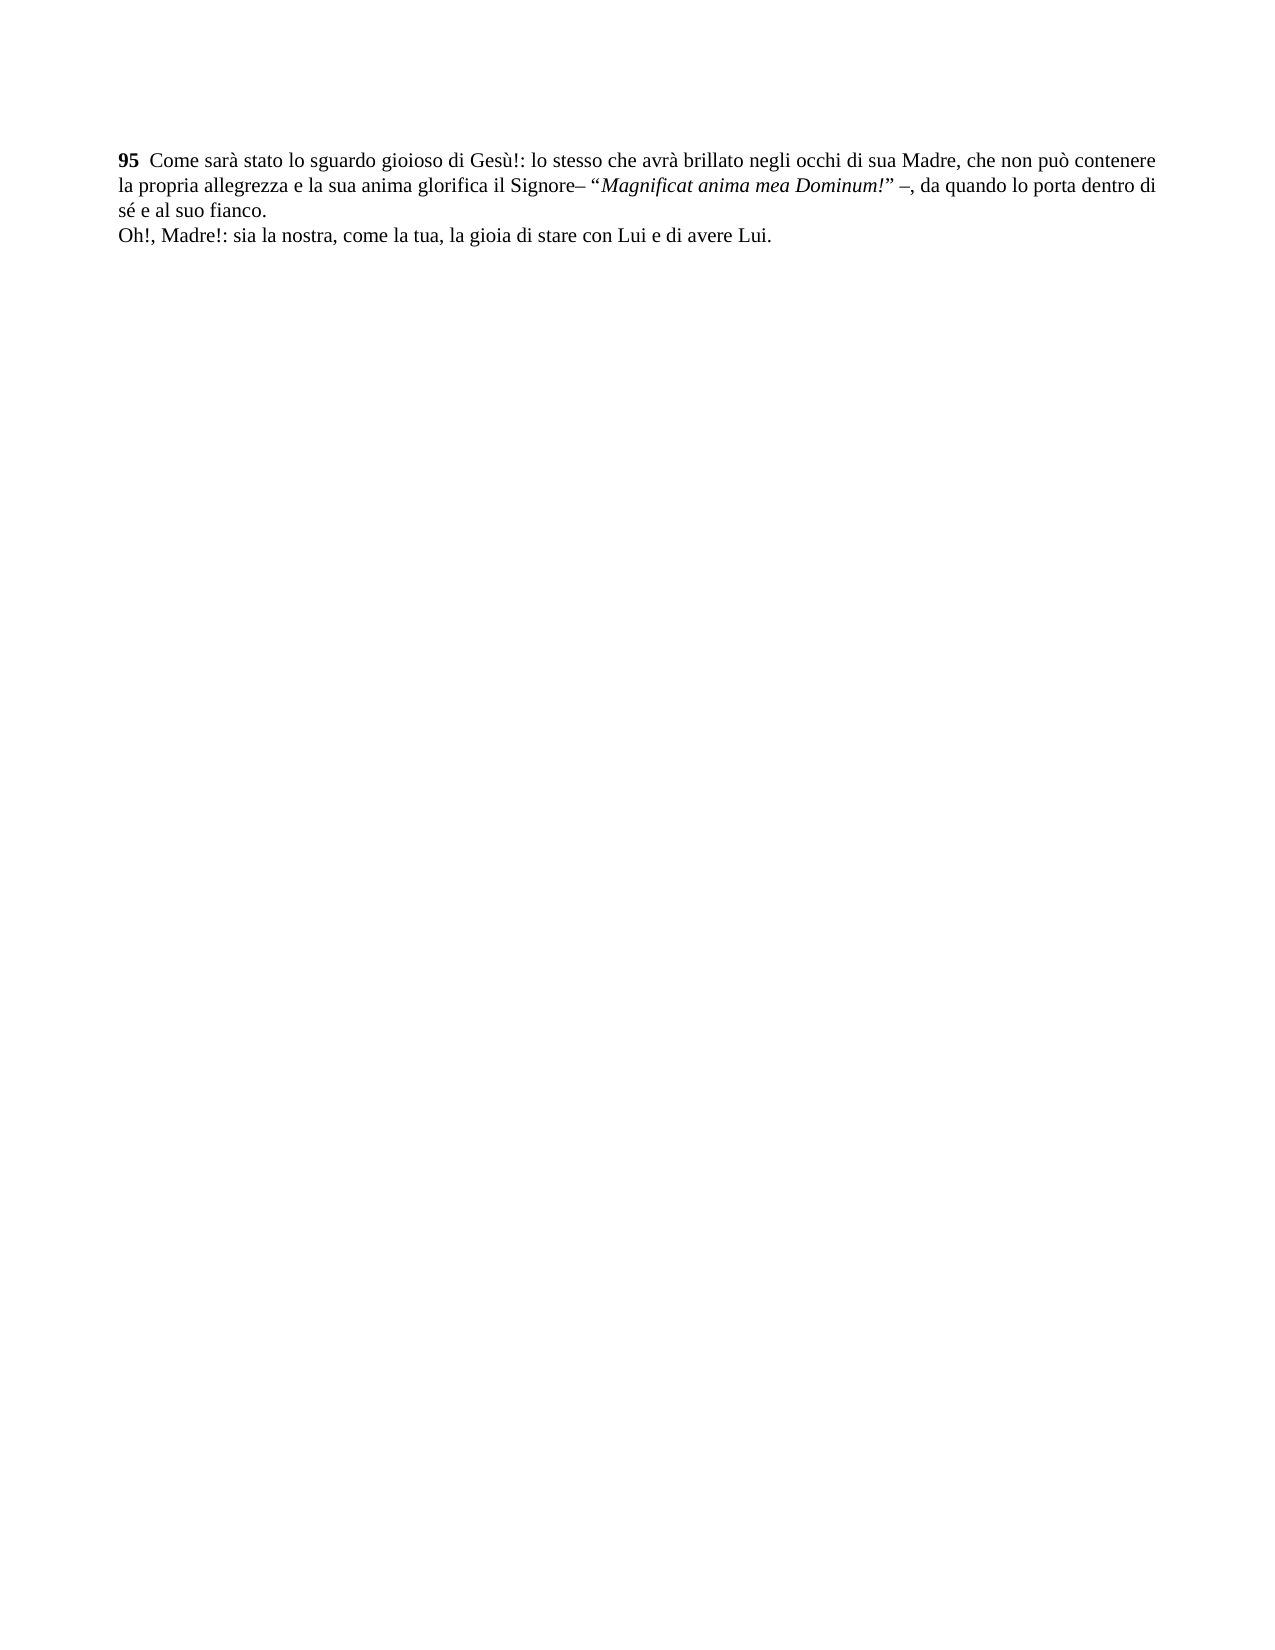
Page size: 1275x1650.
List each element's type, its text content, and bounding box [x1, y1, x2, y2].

text 95 Come sarà stato lo sguardo gioioso di Gesù!: lo stesso che avrà brillato negli occhi di sua Madre, che non può contenere la propria allegrezza e la sua anima glorifica il Signore– “Magnificat anima mea Dominum!” –, da quando lo porta dentro di sé e al suo fianco. [118, 148, 1157, 223]
text Oh!, Madre!: sia la nostra, come la tua, la gioia di stare con Lui e di avere Lui. [118, 223, 1157, 248]
